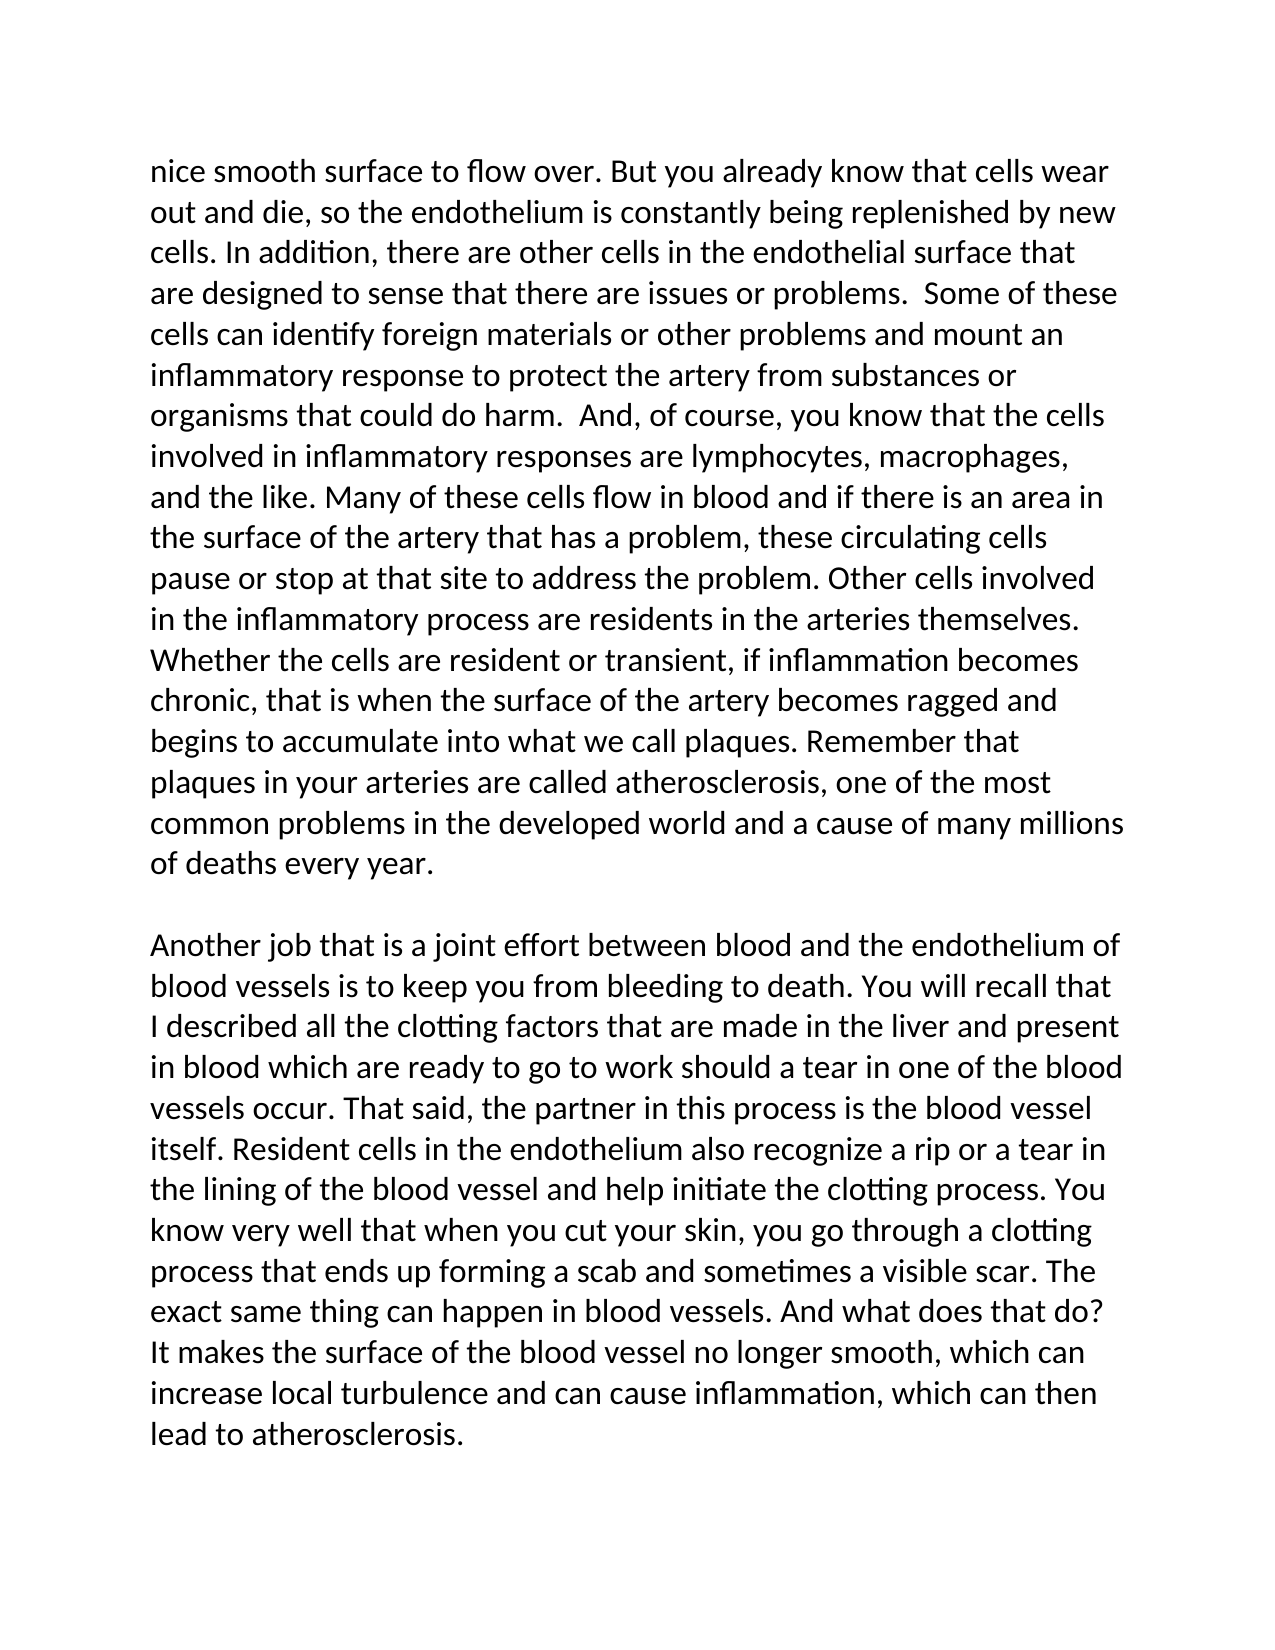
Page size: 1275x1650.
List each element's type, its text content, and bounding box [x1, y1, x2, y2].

text Another job that is a joint effort between blood and the endothelium of blood vessels is to keep you from bleeding to death. You will recall that I described all the clotting factors that are made in the liver and present in blood which are ready to go to work should a tear in one of the blood vessels occur. That said, the partner in this process is the blood vessel itself. Resident cells in the endothelium also recognize a rip or a tear in the lining of the blood vessel and help initiate the clotting process. You know very well that when you cut your skin, you go through a clotting process that ends up forming a scab and sometimes a visible scar. The exact same thing can happen in blood vessels. And what does that do? It makes the surface of the blood vessel no longer smooth, which can increase local turbulence and can cause inflammation, which can then lead to atherosclerosis. [150, 924, 1125, 1453]
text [150, 150, 1125, 883]
